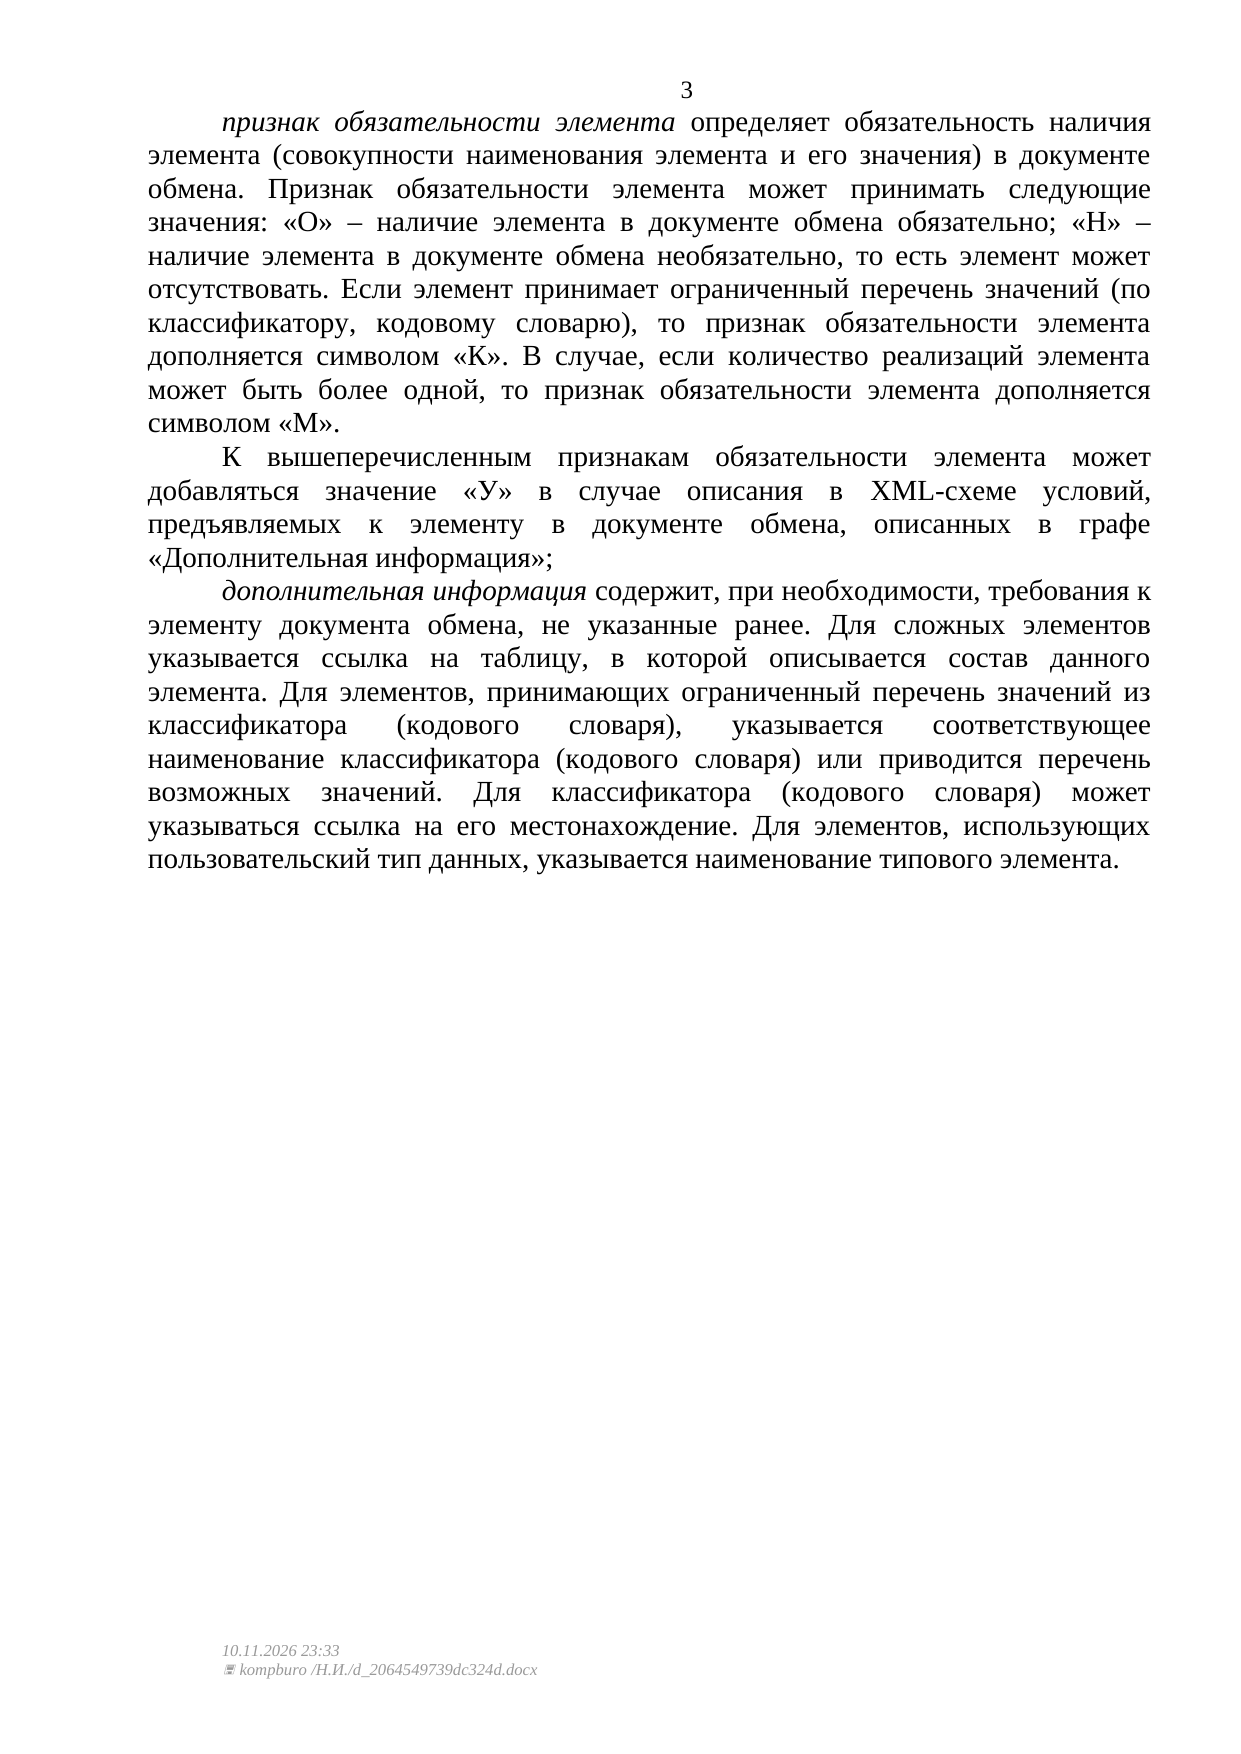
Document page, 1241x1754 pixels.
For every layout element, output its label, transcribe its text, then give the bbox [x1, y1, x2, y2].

list дополнительная информация содержит, при необходимости, требования к элементу документа обмена, не указанные ранее. Для сложных элементов указывается ссылка на таблицу, в которой описывается состав данного элемента. Для элементов, принимающих ограниченный перечень значений из классификатора (кодового словаря), указывается соответствующее наименование классификатора (кодового словаря) или приводится перечень возможных значений. Для классификатора (кодового словаря) может указываться ссылка на его местонахождение. Для элементов, использующих пользовательский тип данных, указывается наименование типового элемента. [148, 573, 1152, 875]
text К вышеперечисленным признакам обязательности элемента может добавляться значение «У» в случае описания в XML-схеме условий, предъявляемых к элементу в документе обмена, описанных в графе «Дополнительная информация»; [148, 439, 1152, 573]
list признак обязательности элемента определяет обязательность наличия элемента (совокупности наименования элемента и его значения) в документе обмена. Признак обязательности элемента может принимать следующие значения: «О» – наличие элемента в документе обмена обязательно; «Н» – наличие элемента в документе обмена необязательно, то есть элемент может отсутствовать. Если элемент принимает ограниченный перечень значений (по классификатору, кодовому словарю), то признак обязательности элемента дополняется символом «К». В случае, если количество реализаций элемента может быть более одной, то признак обязательности элемента дополняется символом «М». [148, 104, 1152, 439]
